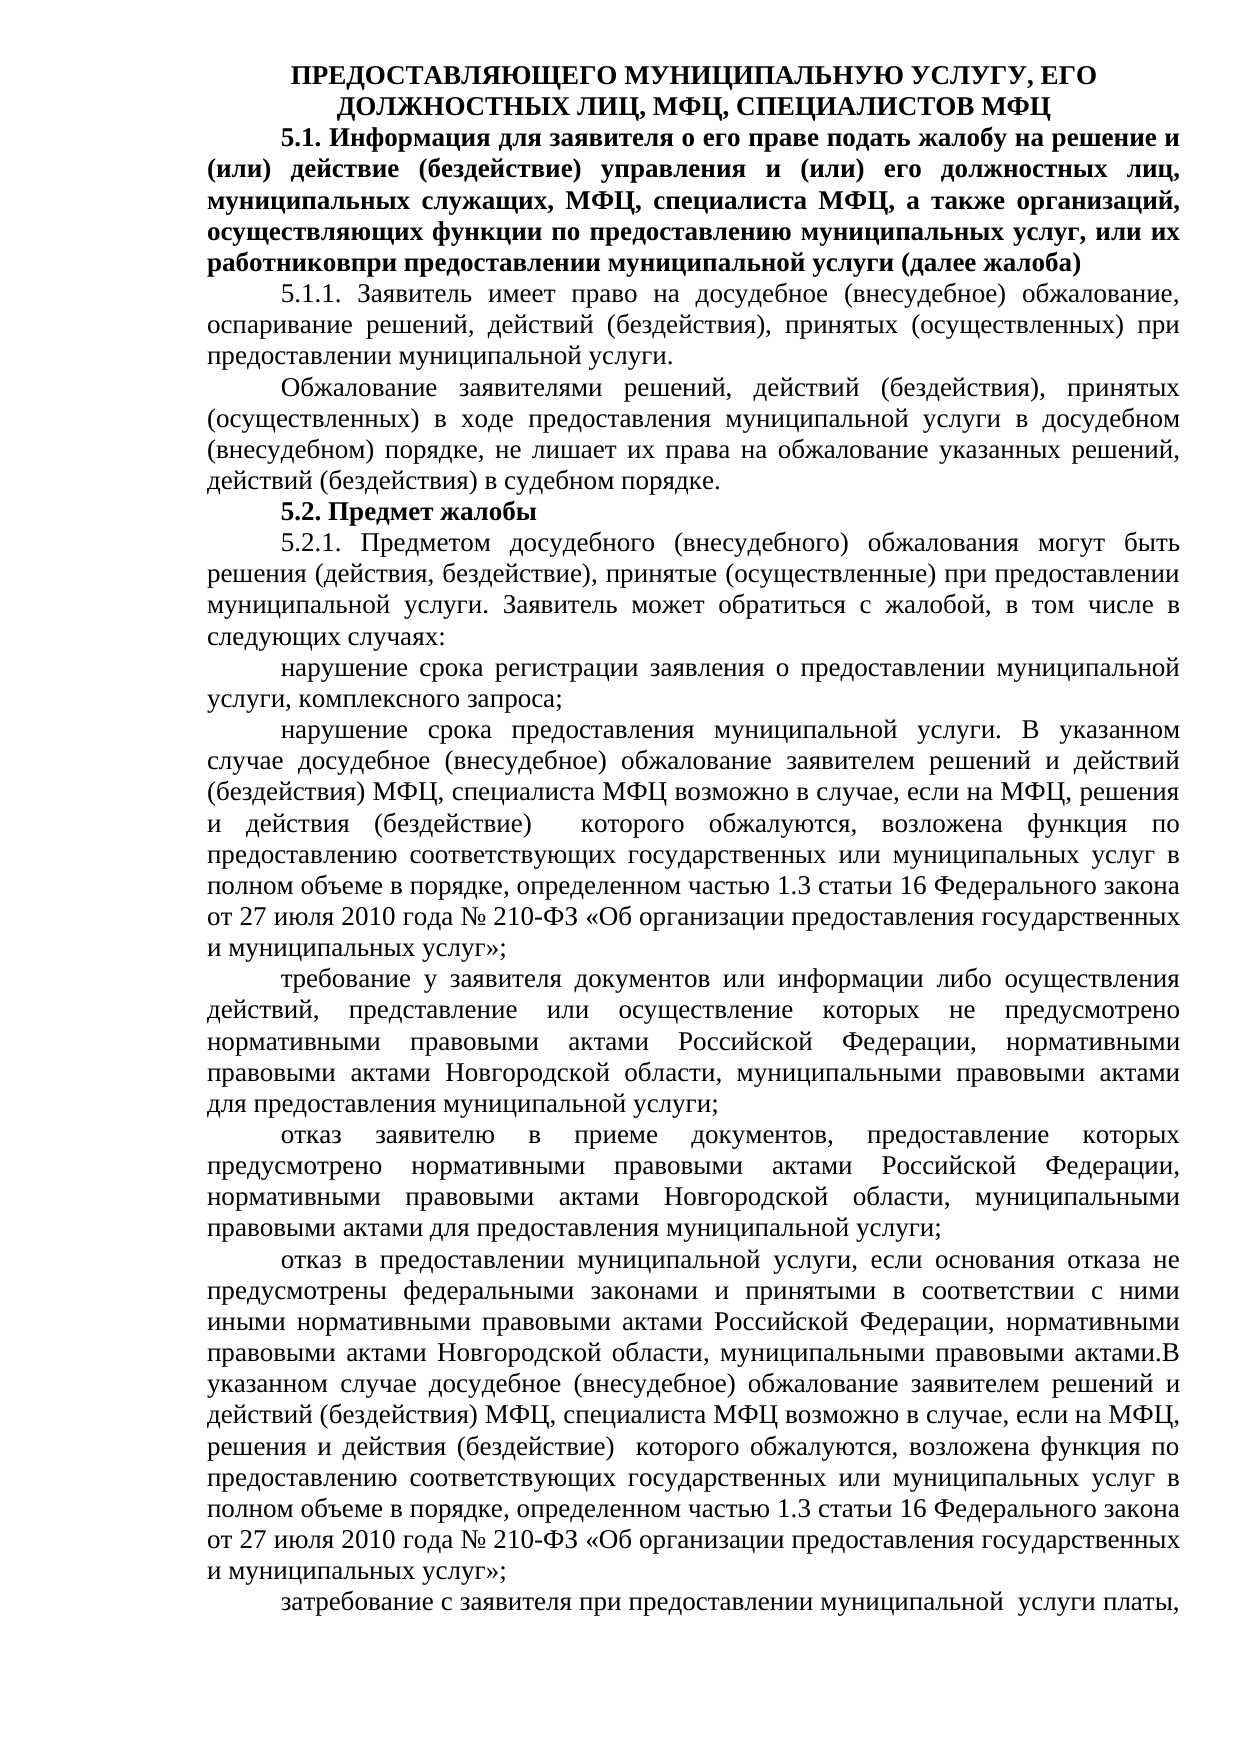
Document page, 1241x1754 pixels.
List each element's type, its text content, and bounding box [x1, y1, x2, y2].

text 5.2.1. Предметом досудебного (внесудебного) обжалования могут быть решения (действия, бездействие), принятые (осуществленные) при предоставлении муниципальной услуги. Заявитель может обратиться с жалобой, в том числе в следующих случаях: [207, 526, 1181, 651]
text нарушение срока регистрации заявления о предоставлении муниципальной услуги, комплексного запроса; [207, 651, 1181, 713]
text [207, 59, 1181, 121]
text 5.1. Информация для заявителя о его праве подать жалобу на решение и (или) действие (бездействие) управления и (или) его должностных лиц, муниципальных служащих, МФЦ, специалиста МФЦ, а также организаций, осуществляющих функции по предоставлению муниципальных услуг, или их работниковпри предоставлении муниципальной услуги (далее жалоба) [207, 121, 1181, 277]
text нарушение срока предоставления муниципальной услуги. В указанном случае досудебное (внесудебное) обжалование заявителем решений и действий (бездействия) МФЦ, специалиста МФЦ возможно в случае, если на МФЦ, решения и действия (бездействие) которого обжалуются, возложена функция по предоставлению соответствующих государственных или муниципальных услуг в полном объеме в порядке, определенном частью 1.3 статьи 16 Федерального закона от 27 июля 2010 года № 210-ФЗ «Об организации предоставления государственных и муниципальных услуг»; [207, 713, 1181, 962]
text 5.1.1. Заявитель имеет право на досудебное (внесудебное) обжалование, оспаривание решений, действий (бездействия), принятых (осуществленных) при предоставлении муниципальной услуги. [207, 277, 1181, 371]
text отказ заявителю в приеме документов, предоставление которых предусмотрено нормативными правовыми актами Российской Федерации, нормативными правовыми актами Новгородской области, муниципальными правовыми актами для предоставления муниципальной услуги; [207, 1118, 1181, 1243]
text Обжалование заявителями решений, действий (бездействия), принятых (осуществленных) в ходе предоставления муниципальной услуги в досудебном (внесудебном) порядке, не лишает их права на обжалование указанных решений, действий (бездействия) в судебном порядке. [207, 371, 1181, 495]
text 5.2. Предмет жалобы [207, 495, 1181, 526]
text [207, 1585, 1181, 1616]
text требование у заявителя документов или информации либо осуществления действий, представление или осуществление которых не предусмотрено нормативными правовыми актами Российской Федерации, нормативными правовыми актами Новгородской области, муниципальными правовыми актами для предоставления муниципальной услуги; [207, 962, 1181, 1118]
text отказ в предоставлении муниципальной услуги, если основания отказа не предусмотрены федеральными законами и принятыми в соответствии с ними иными нормативными правовыми актами Российской Федерации, нормативными правовыми актами Новгородской области, муниципальными правовыми актами.В указанном случае досудебное (внесудебное) обжалование заявителем решений и действий (бездействия) МФЦ, специалиста МФЦ возможно в случае, если на МФЦ, решения и действия (бездействие) которого обжалуются, возложена функция по предоставлению соответствующих государственных или муниципальных услуг в полном объеме в порядке, определенном частью 1.3 статьи 16 Федерального закона от 27 июля 2010 года № 210-ФЗ «Об организации предоставления государственных и муниципальных услуг»; [207, 1243, 1181, 1585]
